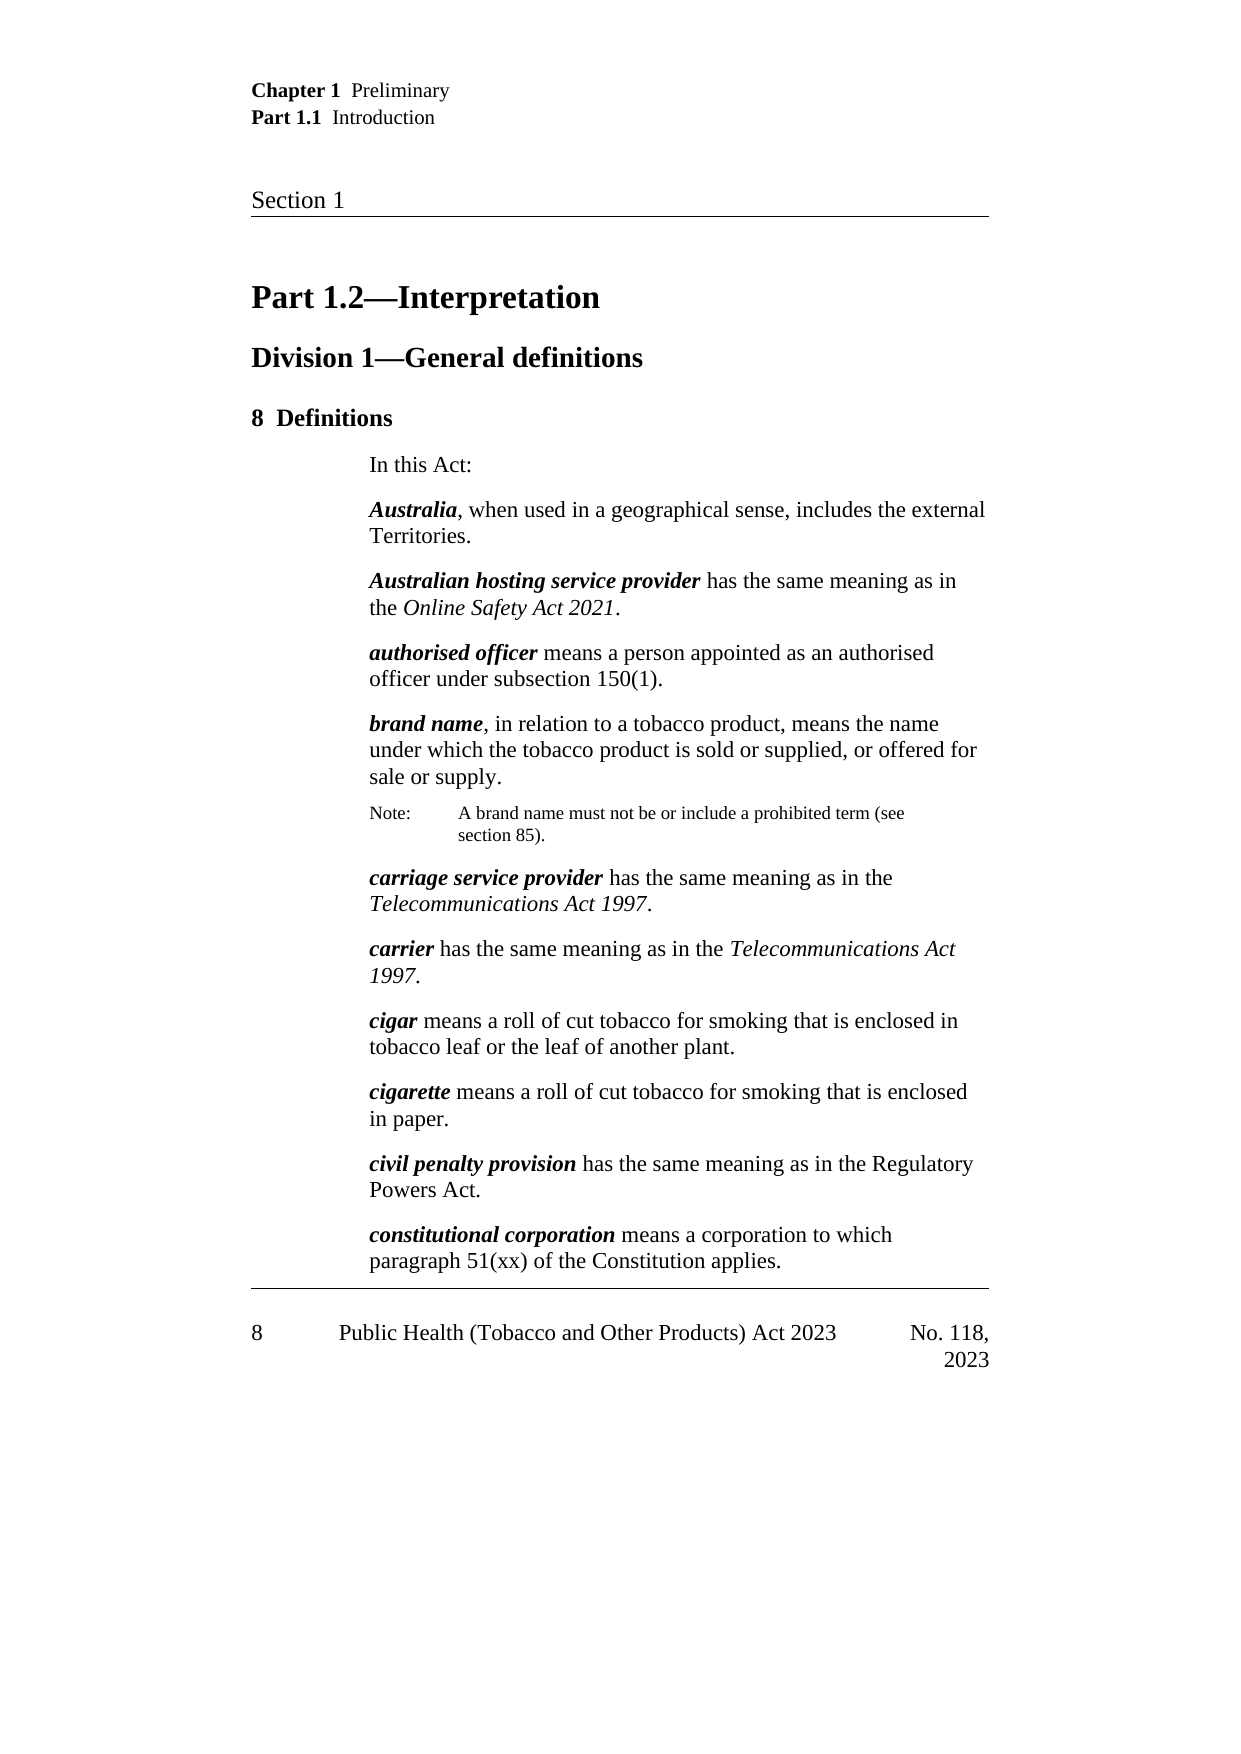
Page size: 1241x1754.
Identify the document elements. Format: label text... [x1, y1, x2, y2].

text Note: A brand name must not be or include a prohibited term (see section 85). [369, 802, 989, 845]
text constitutional corporation means a corporation to which paragraph 51(xx) of the Constitution applies. [369, 1221, 989, 1274]
text 8 Definitions [251, 403, 989, 432]
text brand name, in relation to a tobacco product, means the name under which the tobacco product is sold or supplied, or offered for sale or supply. [369, 710, 989, 789]
text Division 1—General definitions [251, 341, 989, 374]
text authorised officer means a person appointed as an authorised officer under subsection 150(1). [369, 639, 989, 691]
text In this Act: [251, 451, 989, 477]
text Australian hosting service provider has the same meaning as in the Online Safety Act 2021. [369, 567, 989, 620]
text Australia, when used in a geographical sense, includes the external Territories. [369, 496, 989, 548]
text carriage service provider has the same meaning as in the Telecommunications Act 1997. [369, 864, 989, 917]
text cigar means a roll of cut tobacco for smoking that is enclosed in tobacco leaf or the leaf of another plant. [369, 1007, 989, 1059]
text cigarette means a roll of cut tobacco for smoking that is enclosed in paper. [369, 1078, 989, 1131]
text Part 1.2—Interpretation [251, 277, 989, 316]
text carrier has the same meaning as in the Telecommunications Act 1997. [369, 935, 989, 988]
text civil penalty provision has the same meaning as in the Regulatory Powers Act. [369, 1150, 989, 1202]
